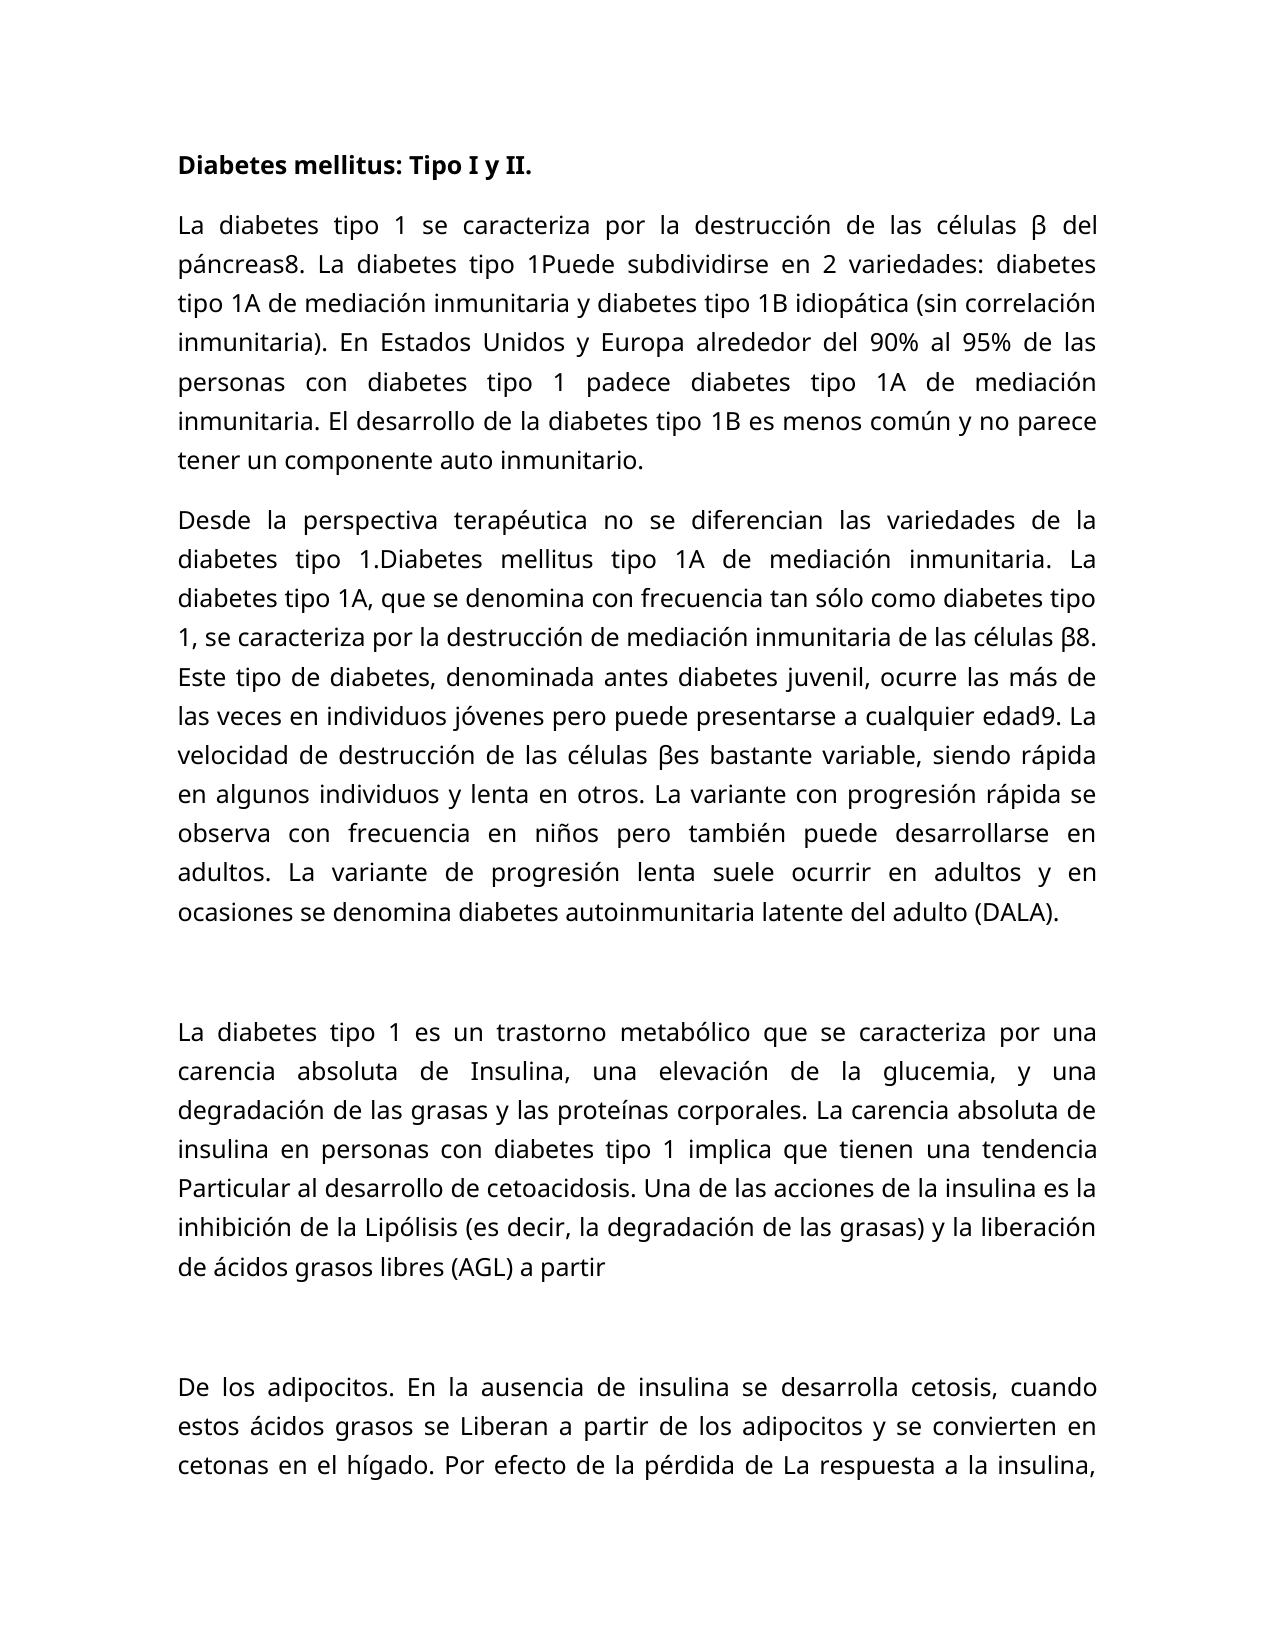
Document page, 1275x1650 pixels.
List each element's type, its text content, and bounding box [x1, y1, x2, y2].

text Desde la perspectiva terapéutica no se diferencian las variedades de la diabetes tipo 1.Diabetes mellitus tipo 1A de mediación inmunitaria. La diabetes tipo 1A, que se denomina con frecuencia tan sólo como diabetes tipo 1, se caracteriza por la destrucción de mediación inmunitaria de las células β8. Este tipo de diabetes, denominada antes diabetes juvenil, ocurre las más de las veces en individuos jóvenes pero puede presentarse a cualquier edad9. La velocidad de destrucción de las células βes bastante variable, siendo rápida en algunos individuos y lenta en otros. La variante con progresión rápida se observa con frecuencia en niños pero también puede desarrollarse en adultos. La variante de progresión lenta suele ocurrir en adultos y en ocasiones se denomina diabetes autoinmunitaria latente del adulto (DALA). [177, 503, 1098, 928]
text Diabetes mellitus: Tipo I y II. [177, 148, 1098, 182]
text La diabetes tipo 1 es un trastorno metabólico que se caracteriza por una carencia absoluta de Insulina, una elevación de la glucemia, y una degradación de las grasas y las proteínas corporales. La carencia absoluta de insulina en personas con diabetes tipo 1 implica que tienen una tendencia Particular al desarrollo de cetoacidosis. Una de las acciones de la insulina es la inhibición de la Lipólisis (es decir, la degradación de las grasas) y la liberación de ácidos grasos libres (AGL) a partir [177, 1014, 1098, 1283]
text La diabetes tipo 1 se caracteriza por la destrucción de las células β del páncreas8. La diabetes tipo 1Puede subdividirse en 2 variedades: diabetes tipo 1A de mediación inmunitaria y diabetes tipo 1B idiopática (sin correlación inmunitaria). En Estados Unidos y Europa alrededor del 90% al 95% de las personas con diabetes tipo 1 padece diabetes tipo 1A de mediación inmunitaria. El desarrollo de la diabetes tipo 1B es menos común y no parece tener un componente auto inmunitario. [177, 208, 1098, 477]
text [177, 1369, 1098, 1482]
